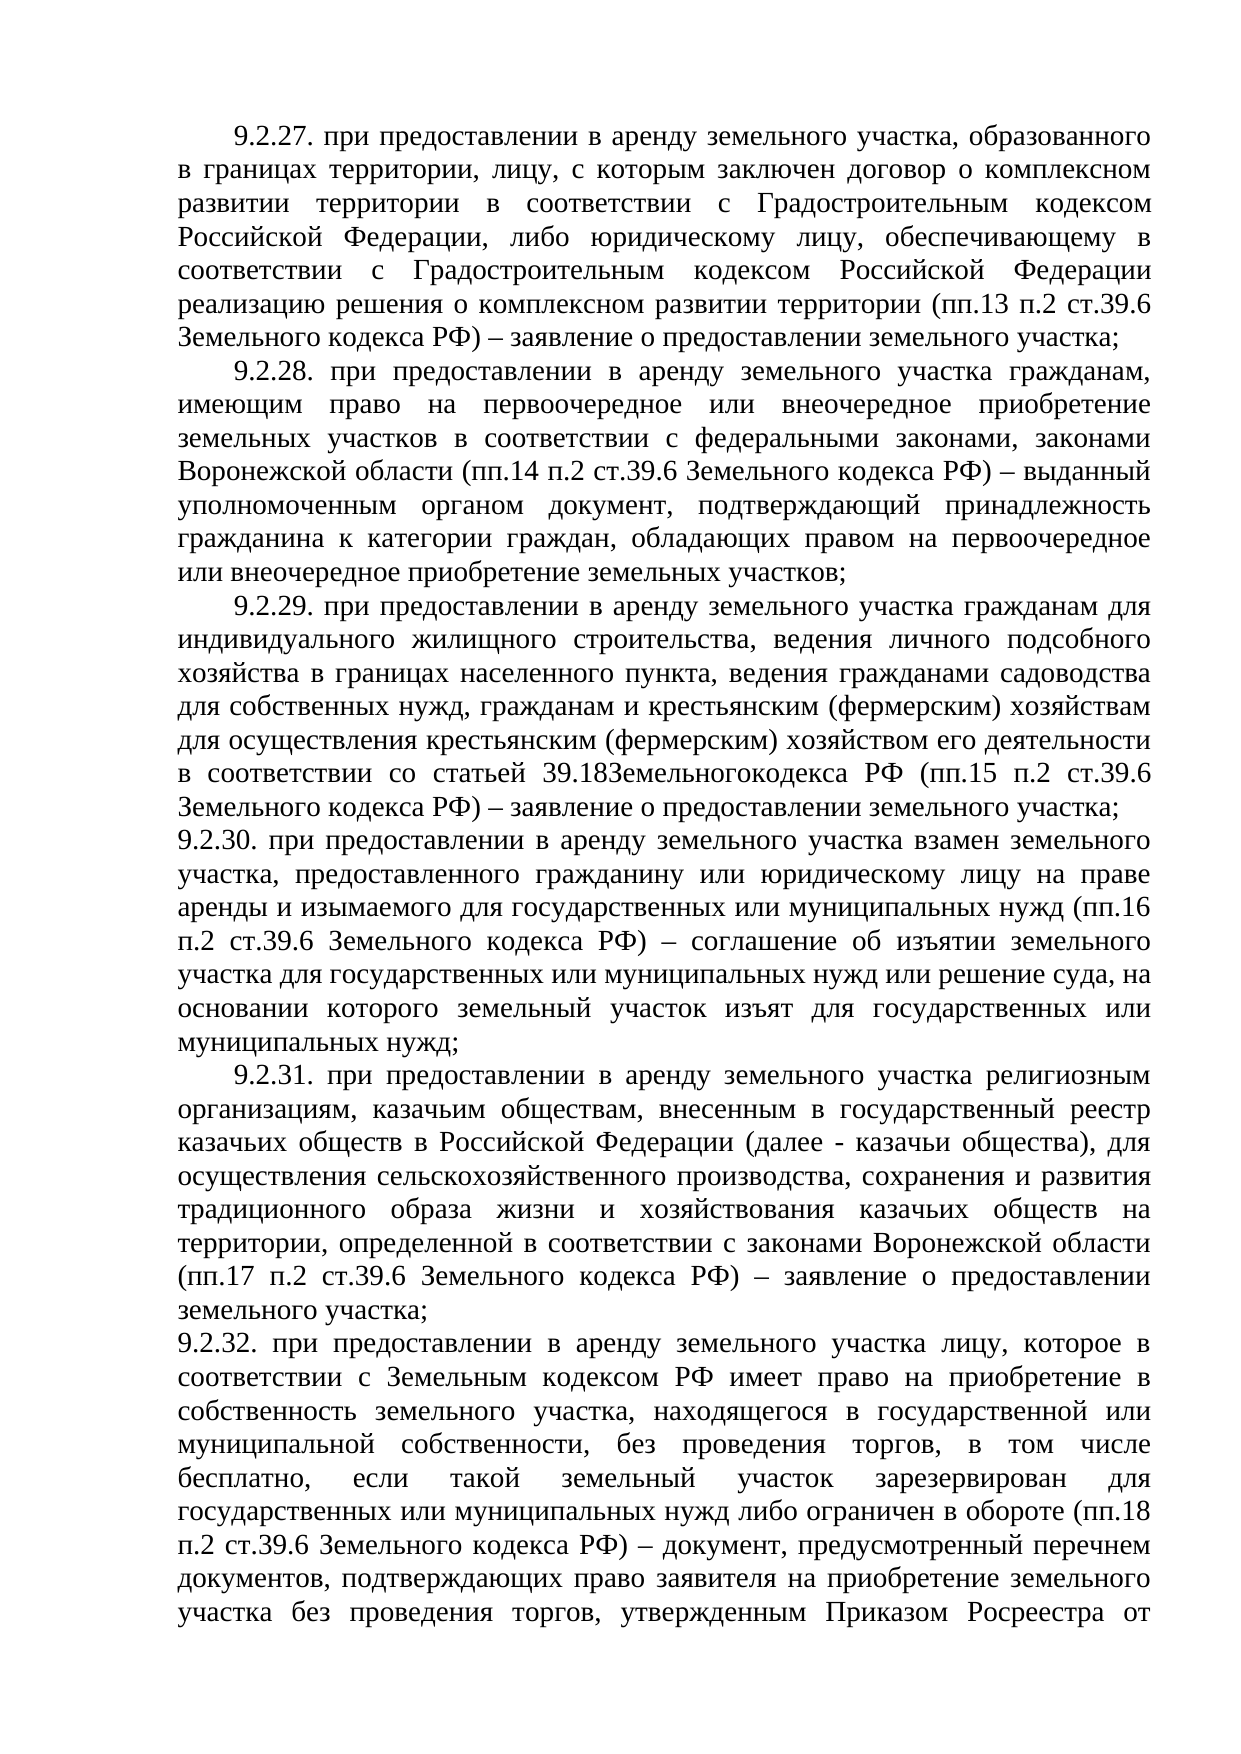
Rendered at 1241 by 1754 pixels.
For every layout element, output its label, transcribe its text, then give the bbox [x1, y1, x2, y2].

text 9.2.30. при предоставлении в аренду земельного участка взамен земельного участка, предоставленного гражданину или юридическому лицу на праве аренды и изымаемого для государственных или муниципальных нужд (пп.16 п.2 ст.39.6 Земельного кодекса РФ) – соглашение об изъятии земельного участка для государственных или муниципальных нужд или решение суда, на основании которого земельный участок изъят для государственных или муниципальных нужд; [177, 822, 1152, 1057]
text 9.2.31. при предоставлении в аренду земельного участка религиозным организациям, казачьим обществам, внесенным в государственный реестр казачьих обществ в Российской Федерации (далее - казачьи общества), для осуществления сельскохозяйственного производства, сохранения и развития традиционного образа жизни и хозяйствования казачьих обществ на территории, определенной в соответствии с законами Воронежской области (пп.17 п.2 ст.39.6 Земельного кодекса РФ) – заявление о предоставлении земельного участка; [177, 1057, 1152, 1326]
text 9.2.28. при предоставлении в аренду земельного участка гражданам, имеющим право на первоочередное или внеочередное приобретение земельных участков в соответствии с федеральными законами, законами Воронежской области (пп.14 п.2 ст.39.6 Земельного кодекса РФ) – выданный уполномоченным органом документ, подтверждающий принадлежность гражданина к категории граждан, обладающих правом на первоочередное или внеочередное приобретение земельных участков; [177, 353, 1152, 588]
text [177, 1326, 1152, 1627]
text 9.2.27. при предоставлении в аренду земельного участка, образованного в границах территории, лицу, с которым заключен договор о комплексном развитии территории в соответствии с Градостроительным кодексом Российской Федерации, либо юридическому лицу, обеспечивающему в соответствии с Градостроительным кодексом Российской Федерации реализацию решения о комплексном развитии территории (пп.13 п.2 ст.39.6 Земельного кодекса РФ) – заявление о предоставлении земельного участка; [177, 118, 1152, 353]
text 9.2.29. при предоставлении в аренду земельного участка гражданам для индивидуального жилищного строительства, ведения личного подсобного хозяйства в границах населенного пункта, ведения гражданами садоводства для собственных нужд, гражданам и крестьянским (фермерским) хозяйствам для осуществления крестьянским (фермерским) хозяйством его деятельности в соответствии со статьей 39.18Земельногокодекса РФ (пп.15 п.2 ст.39.6 Земельного кодекса РФ) – заявление о предоставлении земельного участка; [177, 588, 1152, 822]
